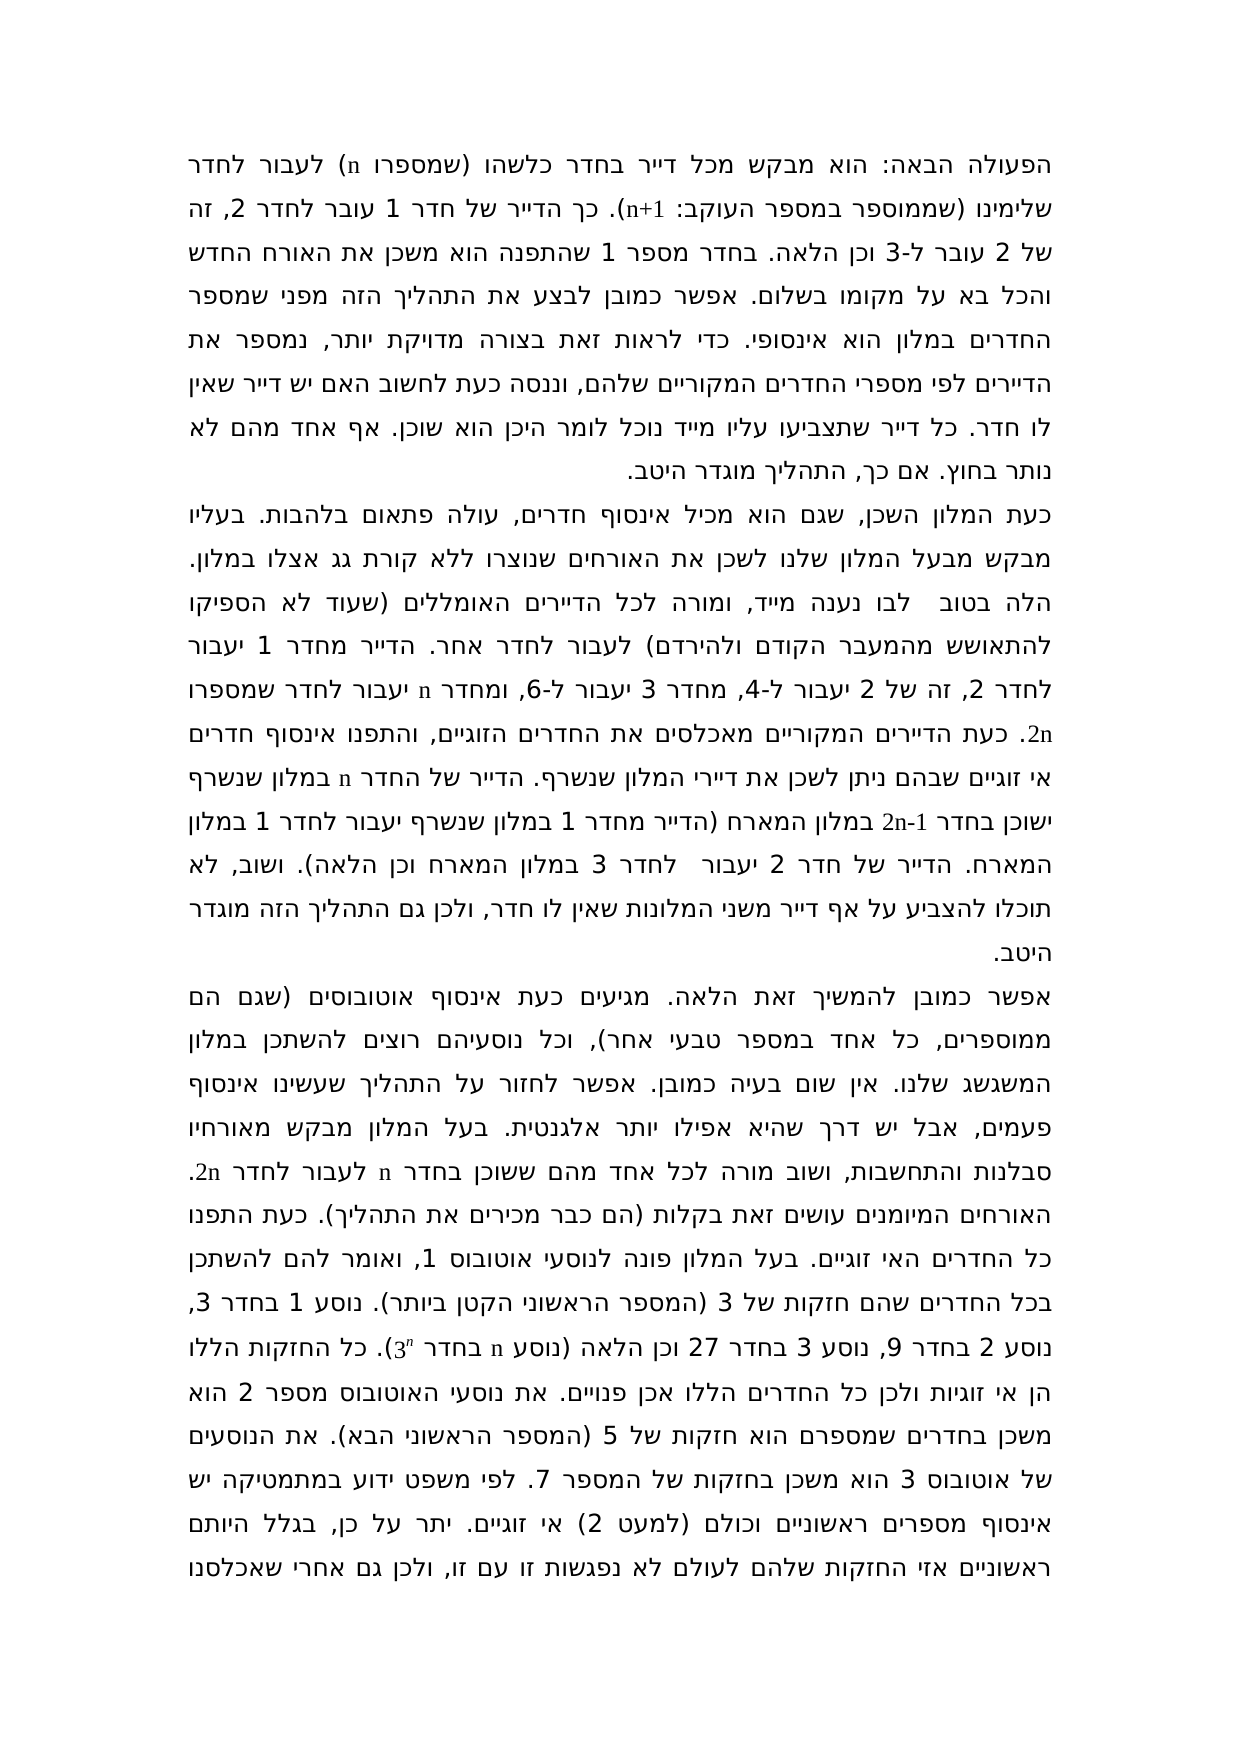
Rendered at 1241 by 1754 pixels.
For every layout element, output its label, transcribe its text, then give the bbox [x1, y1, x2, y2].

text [187, 150, 1053, 486]
text כעת המלון השכן, שגם הוא מכיל אינסוף חדרים, עולה פתאום בלהבות. בעליו מבקש מבעל המלון שלנו לשכן את האורחים שנוצרו ללא קורת גג אצלו במלון. הלה בטוב לבו נענה מייד, ומורה לכל הדיירים האומללים (שעוד לא הספיקו להתאושש מהמעבר הקודם ולהירדם) לעבור לחדר אחר. הדייר מחדר 1 יעבור לחדר 2, זה של 2 יעבור ל-4, מחדר 3 יעבור ל-6, ומחדר n יעבור לחדר שמספרו 2n. כעת הדיירים המקוריים מאכלסים את החדרים הזוגיים, והתפנו אינסוף חדרים אי זוגיים שבהם ניתן לשכן את דיירי המלון שנשרף. הדייר של החדר n במלון שנשרף ישוכן בחדר 2n-1 במלון המארח (הדייר מחדר 1 במלון שנשרף יעבור לחדר 1 במלון המארח. הדייר של חדר 2 יעבור לחדר 3 במלון המארח וכן הלאה). ושוב, לא תוכלו להצביע על אף דייר משני המלונות שאין לו חדר, ולכן גם התהליך הזה מוגדר היטב. [187, 500, 1053, 967]
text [187, 982, 1053, 1582]
